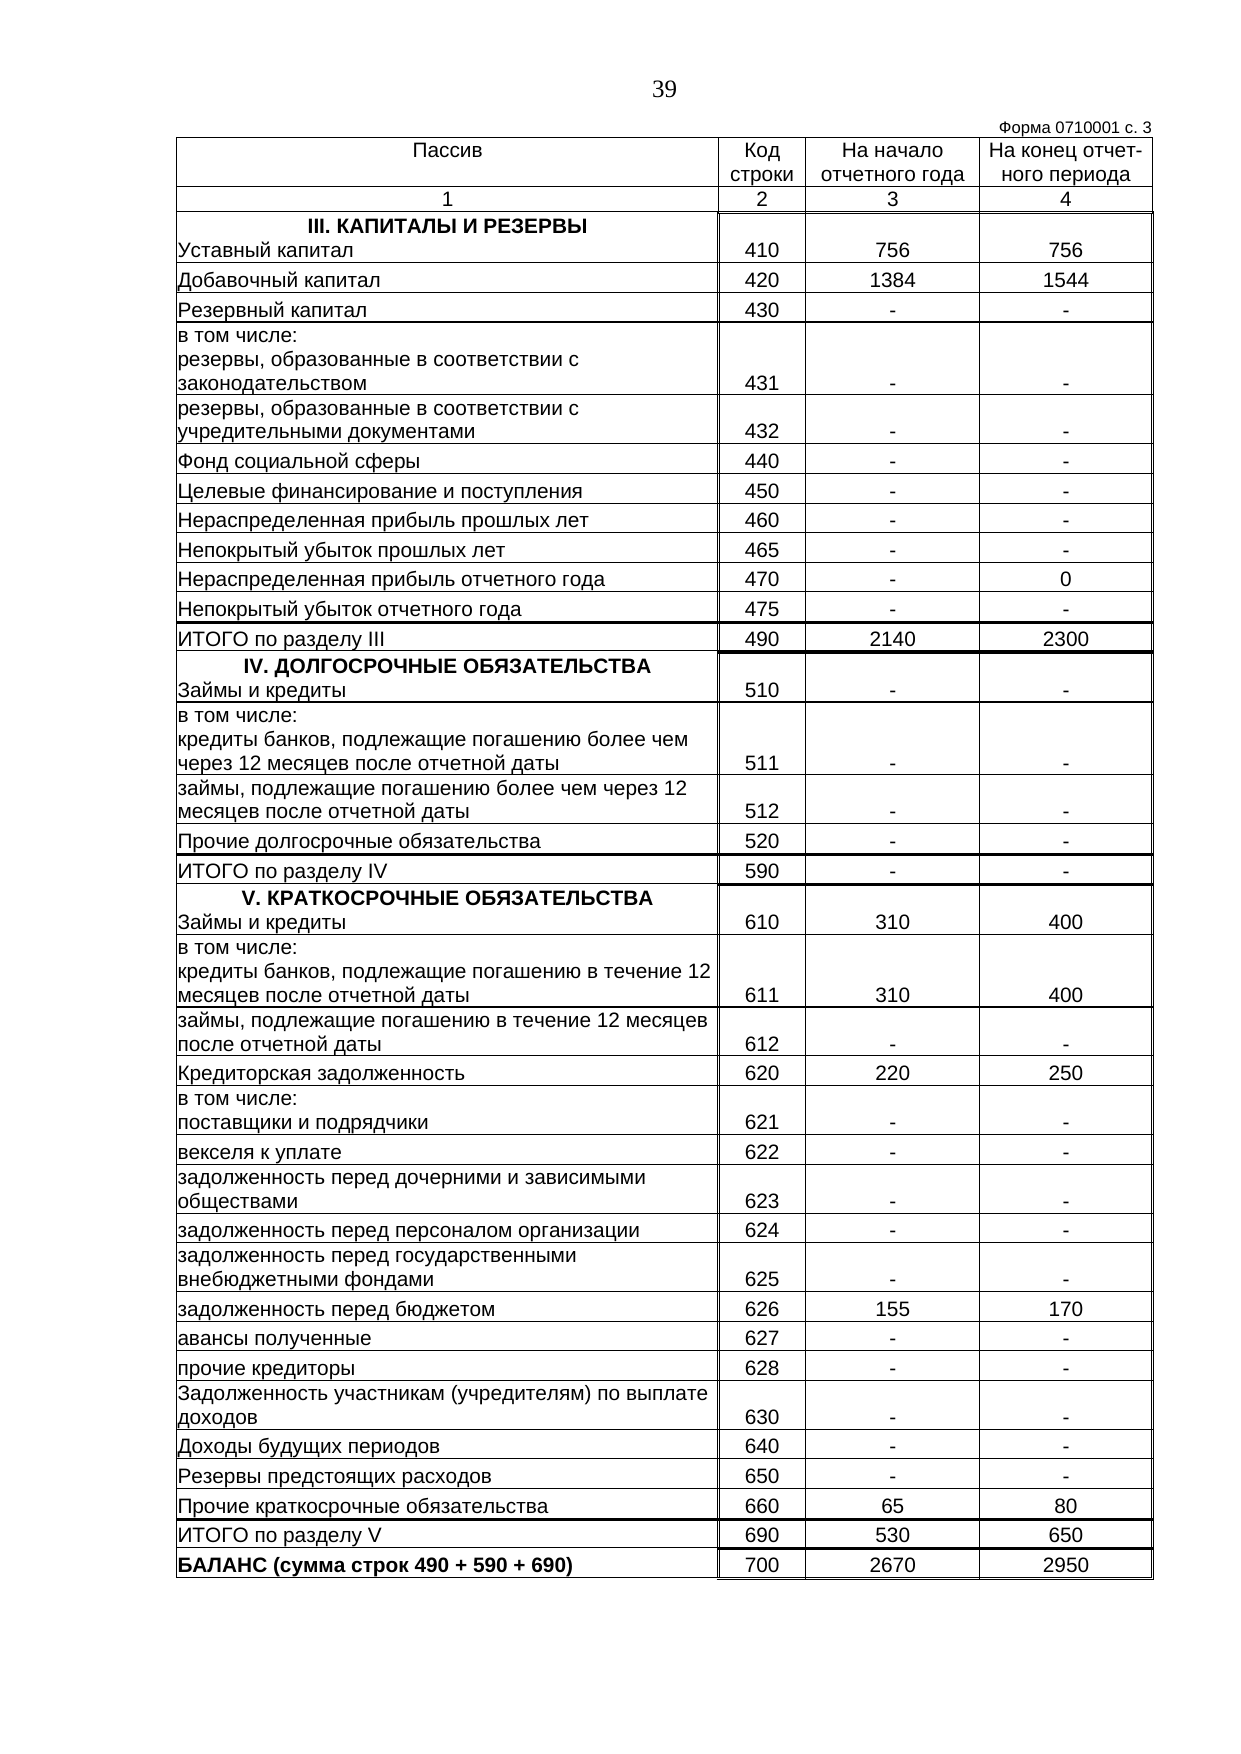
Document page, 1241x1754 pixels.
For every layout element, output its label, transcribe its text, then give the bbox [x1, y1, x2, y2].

table_cell Добавочный капитал [177, 263, 717, 292]
table_cell ИТОГО по разделу IV [177, 856, 717, 882]
table_cell в том числе: кредиты банков, подлежащие погашению в течение 12 месяцев после отчетной даты [177, 935, 717, 1006]
table_cell 170 [980, 1292, 1151, 1321]
table_cell - [980, 504, 1151, 532]
table_cell - [980, 323, 1151, 394]
table_cell Целевые финансирование и поступления [177, 474, 717, 502]
table_cell 650 [720, 1459, 805, 1488]
table_cell - [980, 1135, 1151, 1163]
table_cell 420 [720, 263, 805, 292]
table_cell - [806, 563, 979, 591]
table_cell 440 [720, 444, 805, 473]
table_cell Резервы предстоящих расходов [177, 1459, 717, 1488]
table_cell задолженность перед бюджетом [177, 1292, 717, 1321]
table_cell - [806, 533, 979, 562]
table_cell - [806, 1165, 979, 1212]
table_cell 700 [720, 1550, 805, 1577]
table_cell - [806, 1430, 979, 1458]
table_cell - [806, 293, 979, 321]
table_cell Кредиторская задолженность [177, 1056, 717, 1085]
table_cell 590 [720, 856, 805, 882]
table_cell V. КРАТКОСРОЧНЫЕ ОБЯЗАТЕЛЬСТВА Займы и кредиты [177, 884, 717, 933]
table_cell займы, подлежащие погашению в течение 12 месяцев после отчетной даты [177, 1008, 717, 1055]
table_cell - [806, 824, 979, 853]
table_cell 460 [720, 504, 805, 532]
table_cell 2670 [806, 1550, 979, 1577]
table_cell векселя к уплате [177, 1135, 717, 1163]
table_cell 65 [806, 1489, 979, 1517]
table_cell - [980, 592, 1151, 621]
table_cell прочие кредиторы [177, 1351, 717, 1380]
table_cell - [806, 1459, 979, 1488]
table_cell Непокрытый убыток отчетного года [177, 592, 717, 621]
table_cell - [806, 592, 979, 621]
table_cell - [806, 1351, 979, 1380]
table_cell 640 [720, 1430, 805, 1458]
table_cell 756 [806, 214, 979, 262]
table_cell III. КАПИТАЛЫ И РЕЗЕРВЫ Уставный капитал [177, 212, 717, 262]
table_cell 650 [980, 1521, 1151, 1547]
table_cell - [806, 504, 979, 532]
table_cell 430 [720, 293, 805, 321]
table_cell 155 [806, 1292, 979, 1321]
table_cell - [980, 1214, 1151, 1242]
table_cell IV. ДОЛГОСРОЧНЫЕ ОБЯЗАТЕЛЬСТВА Займы и кредиты [177, 651, 717, 701]
table_cell - [980, 654, 1151, 701]
table_cell 0 [980, 563, 1151, 591]
table_cell задолженность перед персоналом организации [177, 1214, 717, 1242]
table_cell - [980, 395, 1151, 443]
table_cell Резервный капитал [177, 293, 717, 321]
table_cell - [980, 1086, 1151, 1134]
table_cell 756 [980, 214, 1151, 262]
table_cell 250 [980, 1056, 1151, 1085]
table_cell - [980, 1430, 1151, 1458]
table_cell - [806, 1135, 979, 1163]
table_header На начало отчетного года [806, 138, 979, 186]
table_cell резервы, образованные в соответствии с учредительными документами [177, 395, 717, 443]
table_cell займы, подлежащие погашению более чем через 12 месяцев после отчетной даты [177, 775, 717, 823]
table_cell 470 [720, 563, 805, 591]
table_cell 611 [720, 935, 805, 1006]
table_cell 310 [806, 935, 979, 1006]
table_cell 490 [720, 624, 805, 650]
table_cell авансы полученные [177, 1322, 717, 1350]
table_header На конец отчет- ного периода [980, 138, 1152, 186]
table_cell задолженность перед дочерними и зависимыми обществами [177, 1165, 717, 1212]
table_cell - [980, 1165, 1151, 1212]
table_cell 520 [720, 824, 805, 853]
table_cell 610 [720, 886, 805, 933]
table_cell - [980, 1243, 1151, 1291]
table_cell - [980, 533, 1151, 562]
table_header Пассив [177, 138, 718, 186]
table_cell 410 [720, 214, 805, 262]
table_cell - [806, 323, 979, 394]
table_cell - [980, 1459, 1151, 1488]
table_cell - [980, 1351, 1151, 1380]
table_cell - [980, 824, 1151, 853]
table_cell 4 [980, 187, 1152, 211]
table_cell - [806, 1381, 979, 1429]
table_cell Задолженность участникам (учредителям) по выплате доходов [177, 1381, 717, 1429]
table_cell - [980, 444, 1151, 473]
table_cell 612 [720, 1008, 805, 1055]
table_cell 450 [720, 474, 805, 502]
table_cell - [980, 1008, 1151, 1055]
table_cell - [806, 395, 979, 443]
table_cell 432 [720, 395, 805, 443]
table_cell 621 [720, 1086, 805, 1134]
text Форма 0710001 с. 3 [177, 118, 1152, 137]
table_cell 2300 [980, 624, 1151, 650]
table_cell 512 [720, 775, 805, 823]
table_cell 510 [720, 654, 805, 701]
table_cell - [980, 1381, 1151, 1429]
table_cell 530 [806, 1521, 979, 1547]
table_cell 400 [980, 935, 1151, 1006]
table_cell БАЛАНС (сумма строк 490 + 590 + 690) [177, 1548, 717, 1577]
table_cell 511 [720, 703, 805, 774]
table_cell - [980, 856, 1151, 882]
table_cell 475 [720, 592, 805, 621]
table_cell - [806, 775, 979, 823]
table_cell Фонд социальной сферы [177, 444, 717, 473]
table_cell - [806, 1243, 979, 1291]
table_cell - [806, 703, 979, 774]
table_cell 80 [980, 1489, 1151, 1517]
table_cell Прочие долгосрочные обязательства [177, 824, 717, 853]
table_cell - [806, 1008, 979, 1055]
table_cell 2950 [980, 1550, 1151, 1577]
table_cell - [806, 1322, 979, 1350]
table_cell 628 [720, 1351, 805, 1380]
table_cell 622 [720, 1135, 805, 1163]
table_cell 431 [720, 323, 805, 394]
table_cell 465 [720, 533, 805, 562]
table_cell в том числе: поставщики и подрядчики [177, 1086, 717, 1134]
table_cell - [980, 703, 1151, 774]
table_cell 220 [806, 1056, 979, 1085]
table_cell 690 [720, 1521, 805, 1547]
table_cell - [806, 474, 979, 502]
table_cell - [806, 1086, 979, 1134]
table_cell - [806, 444, 979, 473]
table_cell - [806, 654, 979, 701]
table_cell 627 [720, 1322, 805, 1350]
table_cell 660 [720, 1489, 805, 1517]
table_cell Доходы будущих периодов [177, 1430, 717, 1458]
table_cell 625 [720, 1243, 805, 1291]
table_cell 1 [177, 187, 718, 211]
table_cell 310 [806, 886, 979, 933]
table_cell - [980, 293, 1151, 321]
table_cell задолженность перед государственными внебюджетными фондами [177, 1243, 717, 1291]
table_cell ИТОГО по разделу V [177, 1521, 717, 1547]
table_cell Прочие краткосрочные обязательства [177, 1489, 717, 1517]
table_cell 1384 [806, 263, 979, 292]
table_cell - [806, 1214, 979, 1242]
table_cell Непокрытый убыток прошлых лет [177, 533, 717, 562]
table_cell - [980, 474, 1151, 502]
table_cell 623 [720, 1165, 805, 1212]
table_cell 624 [720, 1214, 805, 1242]
table_cell Нераспределенная прибыль отчетного года [177, 563, 717, 591]
table_cell 626 [720, 1292, 805, 1321]
table_cell в том числе: резервы, образованные в соответствии с законодательством [177, 323, 717, 394]
table_cell 2140 [806, 624, 979, 650]
table_cell - [980, 1322, 1151, 1350]
table_cell 630 [720, 1381, 805, 1429]
table_cell - [980, 775, 1151, 823]
table_header Код строки [719, 138, 805, 186]
table_cell 1544 [980, 263, 1151, 292]
table_cell 400 [980, 886, 1151, 933]
table_cell 620 [720, 1056, 805, 1085]
table_cell 2 [719, 187, 805, 211]
table_cell ИТОГО по разделу III [177, 624, 717, 650]
table_cell 3 [806, 187, 979, 211]
table_cell - [806, 856, 979, 882]
table_cell в том числе: кредиты банков, подлежащие погашению более чем через 12 месяцев после отчетной даты [177, 703, 717, 774]
table_cell Нераспределенная прибыль прошлых лет [177, 504, 717, 532]
